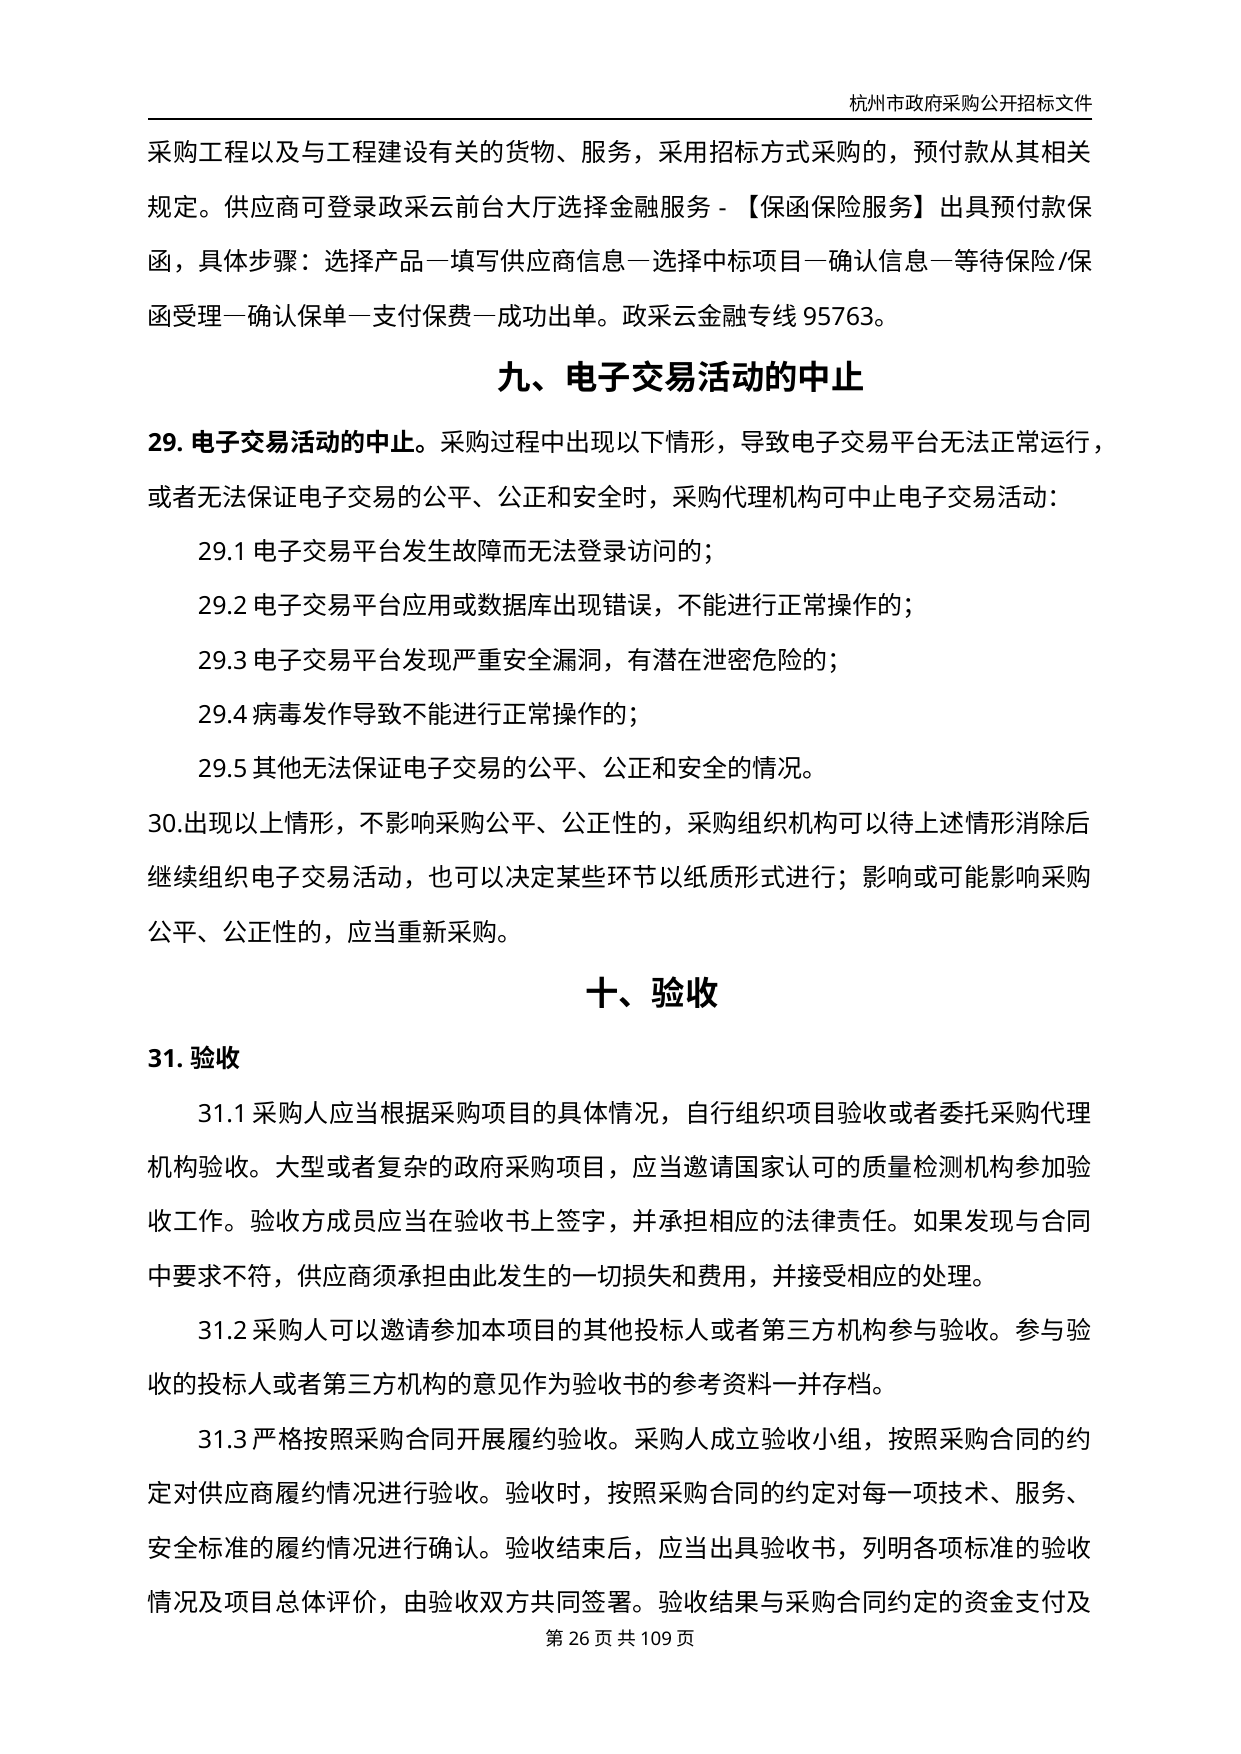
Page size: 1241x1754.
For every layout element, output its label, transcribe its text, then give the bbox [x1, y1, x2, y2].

text 29.1电子交易平台发生故障而无法登录访问的； [148, 531, 1092, 568]
text 31.1采购人应当根据采购项目的具体情况，自行组织项目验收或者委托采购代理机构验收。大型或者复杂的政府采购项目，应当邀请国家认可的质量检测机构参加验收工作。验收方成员应当在验收书上签字，并承担相应的法律责任。如果发现与合同中要求不符，供应商须承担由此发生的一切损失和费用，并接受相应的处理。 [148, 1093, 1092, 1292]
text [148, 1419, 1092, 1619]
text 31. 验收 [148, 1039, 1092, 1075]
text 30.出现以上情形，不影响采购公平、公正性的，采购组织机构可以待上述情形消除后继续组织电子交易活动，也可以决定某些环节以纸质形式进行；影响或可能影响采购公平、公正性的，应当重新采购。 [148, 803, 1092, 948]
text 29.5其他无法保证电子交易的公平、公正和安全的情况。 [148, 749, 1092, 785]
text 九、电子交易活动的中止 [148, 350, 1092, 399]
text 31.2采购人可以邀请参加本项目的其他投标人或者第三方机构参与验收。参与验收的投标人或者第三方机构的意见作为验收书的参考资料一并存档。 [148, 1311, 1092, 1401]
text 29.3电子交易平台发现严重安全漏洞，有潜在泄密危险的； [148, 640, 1092, 676]
text 29. 电子交易活动的中止。采购过程中出现以下情形，导致电子交易平台无法正常运行，或者无法保证电子交易的公平、公正和安全时，采购代理机构可中止电子交易活动： [148, 423, 1092, 513]
text 29.2电子交易平台应用或数据库出现错误，不能进行正常操作的； [148, 586, 1092, 622]
text 29.4病毒发作导致不能进行正常操作的； [148, 694, 1092, 731]
text 十、验收 [160, 966, 1092, 1015]
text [148, 133, 1092, 332]
